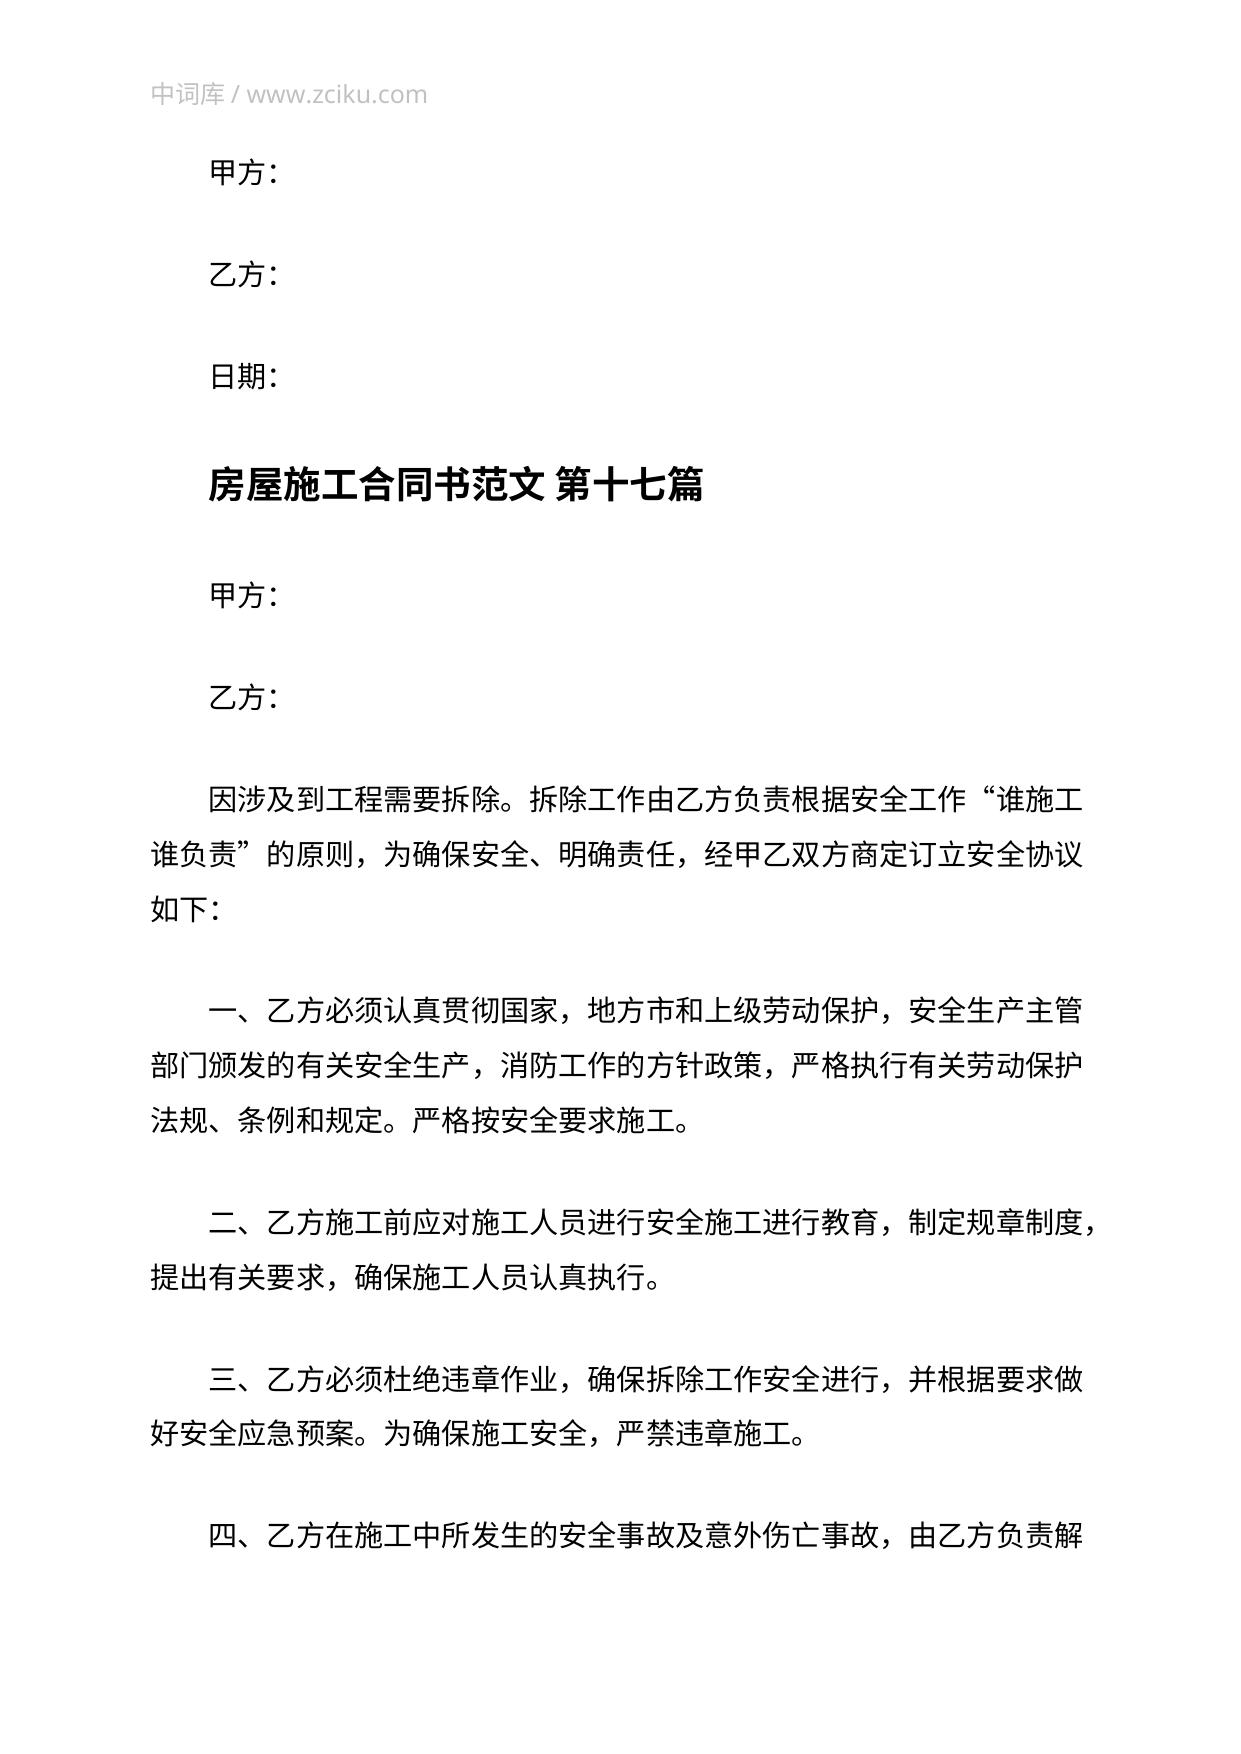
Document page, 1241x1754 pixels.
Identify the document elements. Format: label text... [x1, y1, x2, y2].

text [150, 1513, 1090, 1555]
text 二、乙方施工前应对施工人员进行安全施工进行教育，制定规章制度，提出有关要求，确保施工人员认真执行。 [150, 1199, 1090, 1297]
text 一、乙方必须认真贯彻国家，地方市和上级劳动保护，安全生产主管部门颁发的有关安全生产，消防工作的方针政策，严格执行有关劳动保护法规、条例和规定。严格按安全要求施工。 [150, 988, 1090, 1140]
text 日期： [150, 353, 1090, 396]
text 乙方： [150, 674, 1090, 717]
text 乙方： [150, 252, 1090, 294]
text 甲方： [150, 150, 1090, 192]
text 三、乙方必须杜绝违章作业，确保拆除工作安全进行，并根据要求做好安全应急预案。为确保施工安全，严禁违章施工。 [150, 1356, 1090, 1453]
text 甲方： [150, 573, 1090, 615]
text 因涉及到工程需要拆除。拆除工作由乙方负责根据安全工作“谁施工谁负责”的原则，为确保安全、明确责任，经甲乙双方商定订立安全协议如下： [150, 776, 1090, 928]
text 房屋施工合同书范文 第十七篇 [150, 455, 1090, 509]
